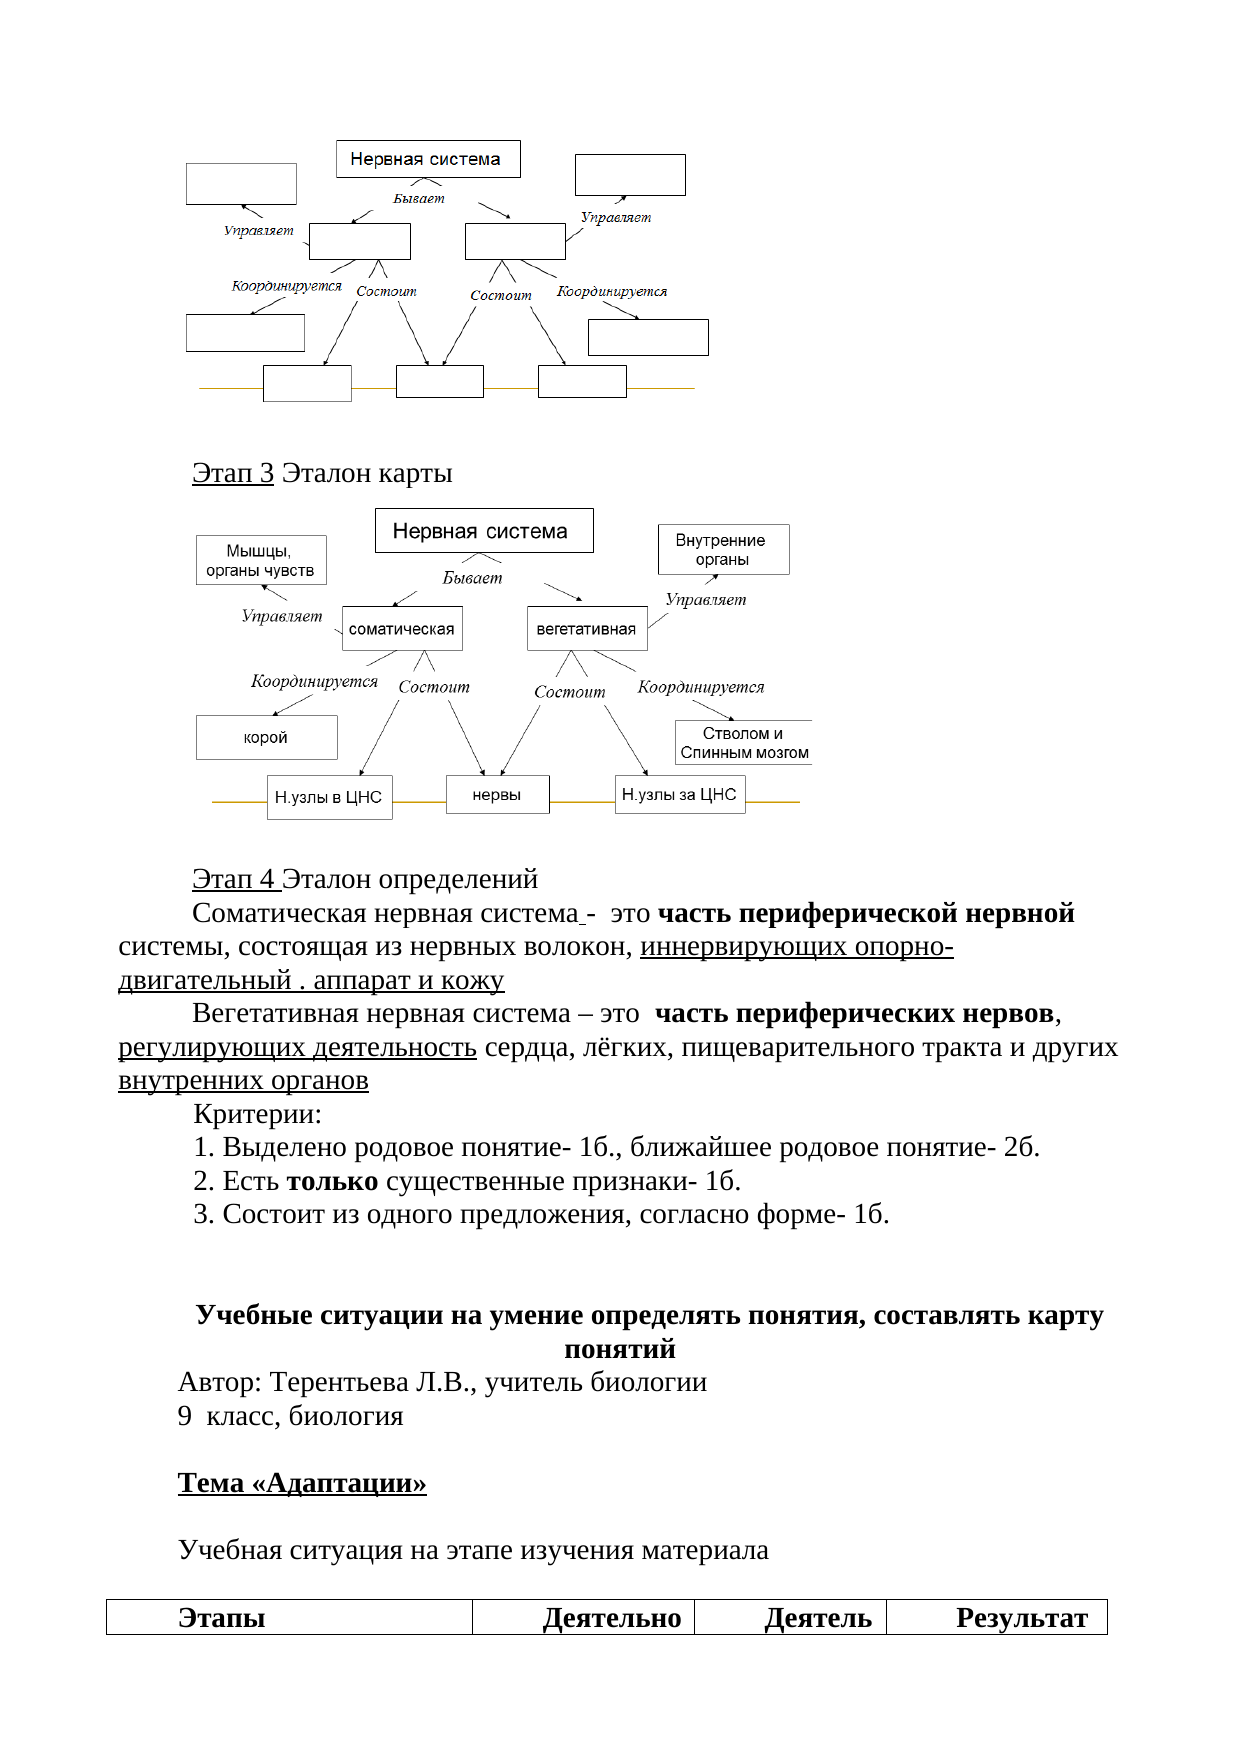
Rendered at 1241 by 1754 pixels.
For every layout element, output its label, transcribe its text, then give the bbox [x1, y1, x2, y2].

text 1. Выделено родовое понятие- 1б., ближайшее родовое понятие- 2б. [193, 1129, 1122, 1163]
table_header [473, 1600, 694, 1634]
text 2. Есть только существенные признаки- 1б. [193, 1163, 1122, 1197]
text Учебная ситуация на этапе изучения материала [118, 1532, 1122, 1566]
text Автор: Терентьева Л.В., учитель биологии [118, 1364, 1122, 1398]
text Учебные ситуации на умение определять понятия, составлять карту понятий [118, 1297, 1122, 1364]
text Вегетативная нервная система – это часть периферических нервов, регулирующих деятельность сердца, лёгких, пищеварительного тракта и других внутренних органов [118, 995, 1122, 1096]
text Соматическая нервная система - это часть периферической нервной системы, состоящая из нервных волокон, иннервирующих опорно-двигательный . аппарат и кожу [118, 895, 658, 928]
text Соматическая нервная система - это часть периферической нервной системы, состоящая из нервных волокон, иннервирующих опорно-двигательный . аппарат и кожу [504, 895, 1122, 995]
text Этап 4 Эталон определений [118, 861, 1122, 895]
text Критерии: [193, 1096, 1122, 1129]
text Тема «Адаптации» [118, 1465, 1122, 1498]
picture [191, 488, 813, 828]
text 9 класс, биология [118, 1398, 1122, 1431]
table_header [695, 1600, 886, 1634]
picture [177, 118, 717, 422]
text 3. Состоит из одного предложения, согласно форме- 1б. [193, 1197, 1122, 1230]
table_header Этапы [107, 1600, 472, 1634]
text Этап 3 Эталон карты [118, 455, 1122, 489]
table_header Результат [887, 1600, 1107, 1634]
